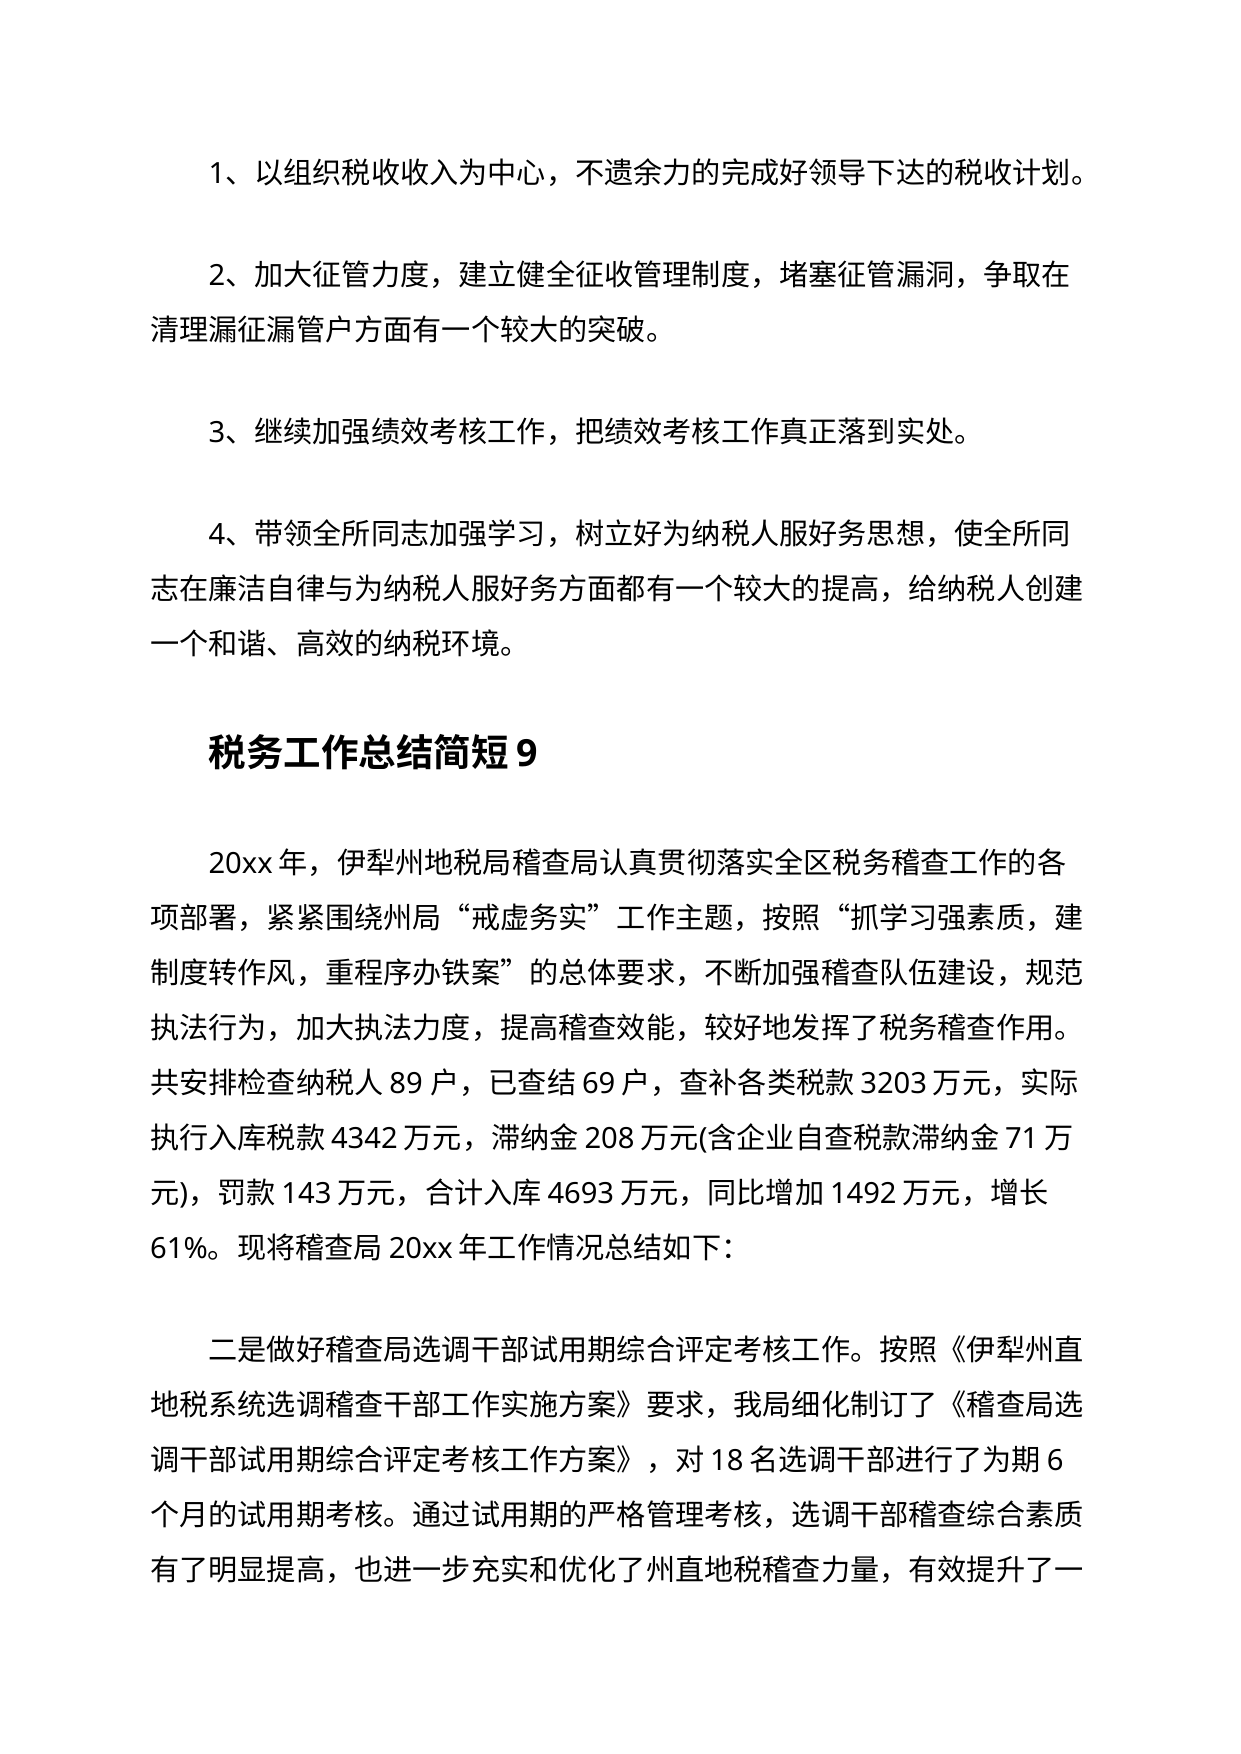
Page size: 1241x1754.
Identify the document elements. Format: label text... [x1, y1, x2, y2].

text 税务工作总结简短9 [150, 722, 1090, 777]
text 4、带领全所同志加强学习，树立好为纳税人服好务思想，使全所同志在廉洁自律与为纳税人服好务方面都有一个较大的提高，给纳税人创建一个和谐、高效的纳税环境。 [150, 511, 1090, 663]
text 2、加大征管力度，建立健全征收管理制度，堵塞征管漏洞，争取在清理漏征漏管户方面有一个较大的突破。 [150, 252, 1090, 349]
text 3、继续加强绩效考核工作，把绩效考核工作真正落到实处。 [150, 409, 1090, 451]
text 1、以组织税收收入为中心，不遗余力的完成好领导下达的税收计划。 [150, 150, 1090, 192]
text 20xx年，伊犁州地税局稽查局认真贯彻落实全区税务稽查工作的各项部署，紧紧围绕州局“戒虚务实”工作主题，按照“抓学习强素质，建制度转作风，重程序办铁案”的总体要求，不断加强稽查队伍建设，规范执法行为，加大执法力度，提高稽查效能，较好地发挥了税务稽查作用。共安排检查纳税人89 户，已查结69户，查补各类税款3203万元，实际执行入库税款4342万元，滞纳金208万元(含企业自查税款滞纳金71万元)，罚款143万元，合计入库4693万元，同比增加1492万元，增长61%。现将稽查局20xx年工作情况总结如下： [150, 840, 1090, 1267]
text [150, 1327, 1090, 1589]
